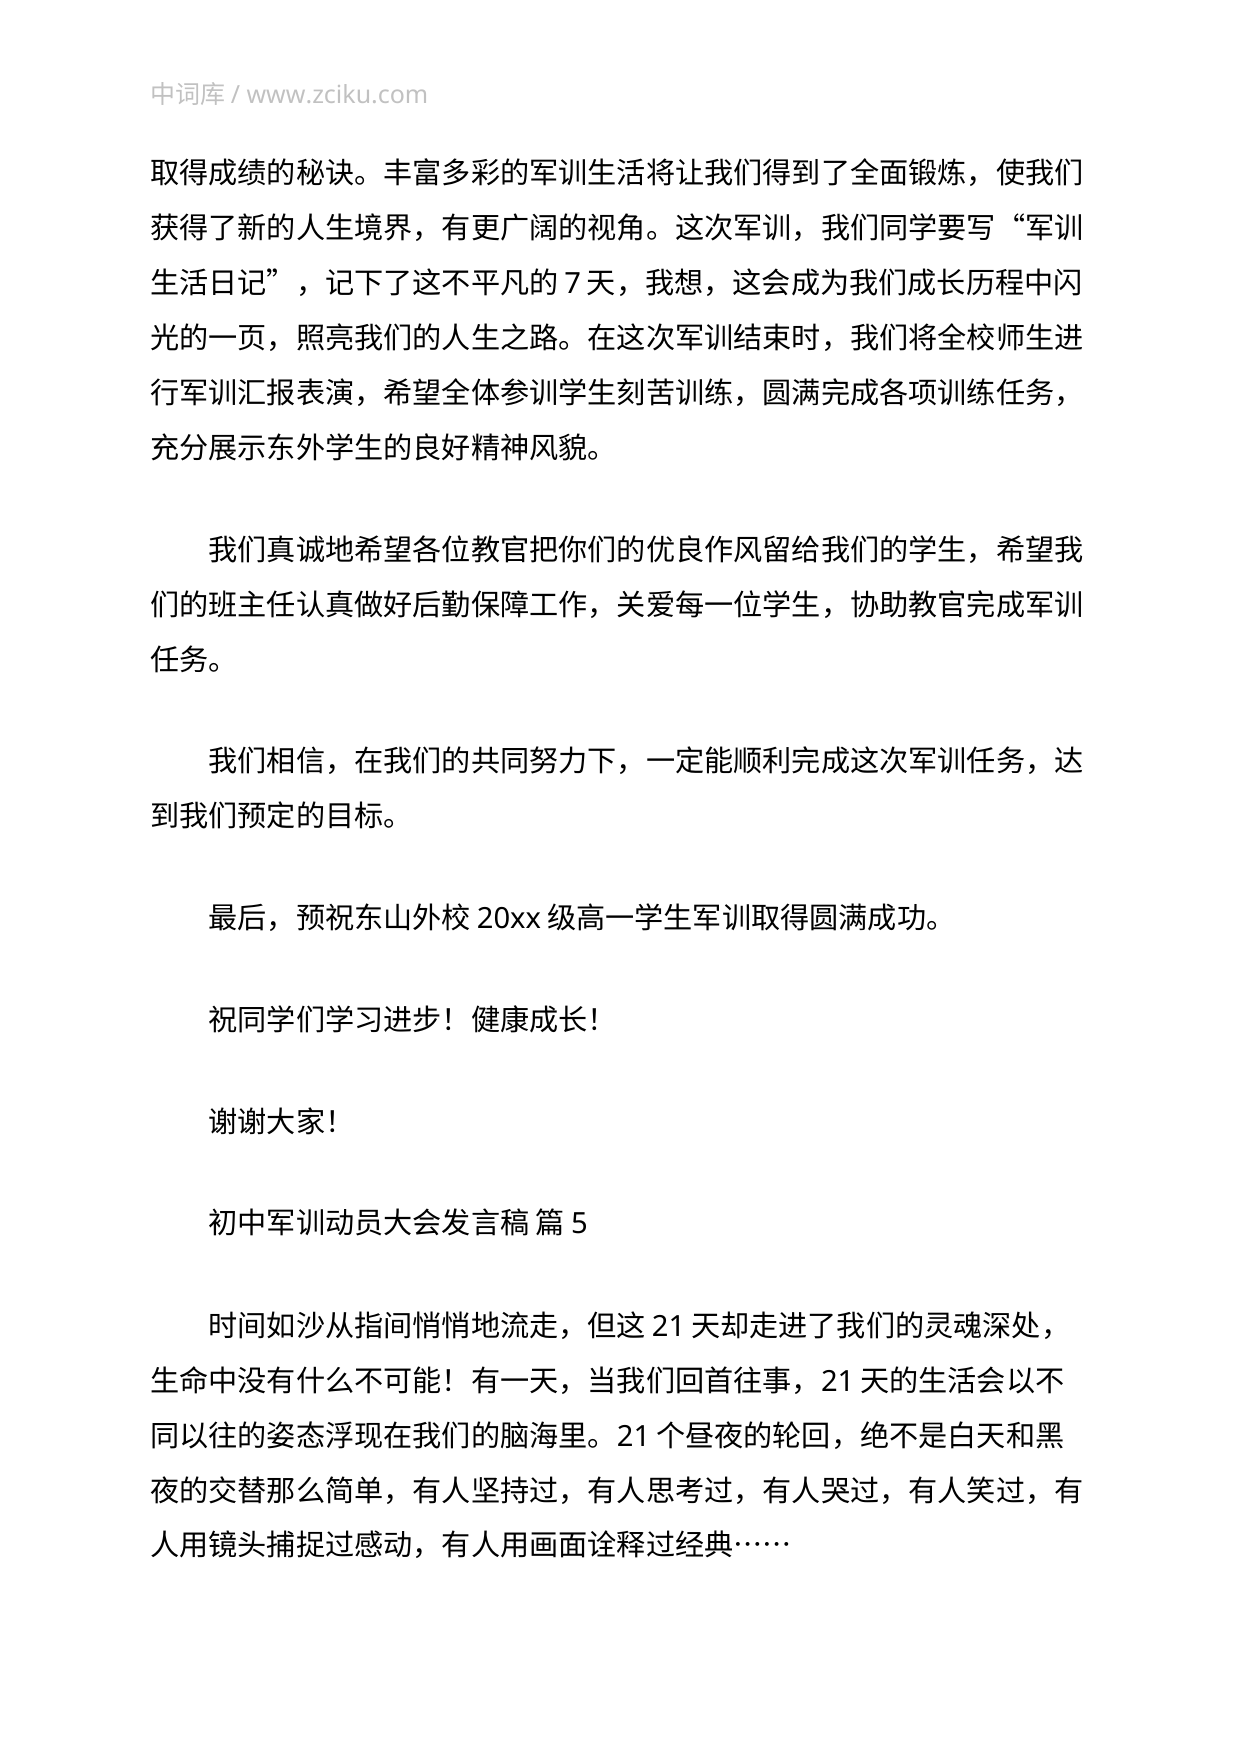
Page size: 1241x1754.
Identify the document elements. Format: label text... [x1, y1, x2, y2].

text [150, 150, 1090, 467]
text 时间如沙从指间悄悄地流走，但这21天却走进了我们的灵魂深处，生命中没有什么不可能！有一天，当我们回首往事，21天的生活会以不同以往的姿态浮现在我们的脑海里。21个昼夜的轮回，绝不是白天和黑夜的交替那么简单，有人坚持过，有人思考过，有人哭过，有人笑过，有人用镜头捕捉过感动，有人用画面诠释过经典…… [150, 1302, 1090, 1564]
text 我们真诚地希望各位教官把你们的优良作风留给我们的学生，希望我们的班主任认真做好后勤保障工作，关爱每一位学生，协助教官完成军训任务。 [150, 526, 1090, 678]
text 我们相信，在我们的共同努力下，一定能顺利完成这次军训任务，达到我们预定的目标。 [150, 738, 1090, 835]
text 祝同学们学习进步！健康成长！ [150, 997, 1090, 1039]
text 初中军训动员大会发言稿 篇5 [150, 1200, 1090, 1242]
text 最后，预祝东山外校20xx级高一学生军训取得圆满成功。 [150, 894, 1090, 937]
text 谢谢大家！ [150, 1098, 1090, 1141]
